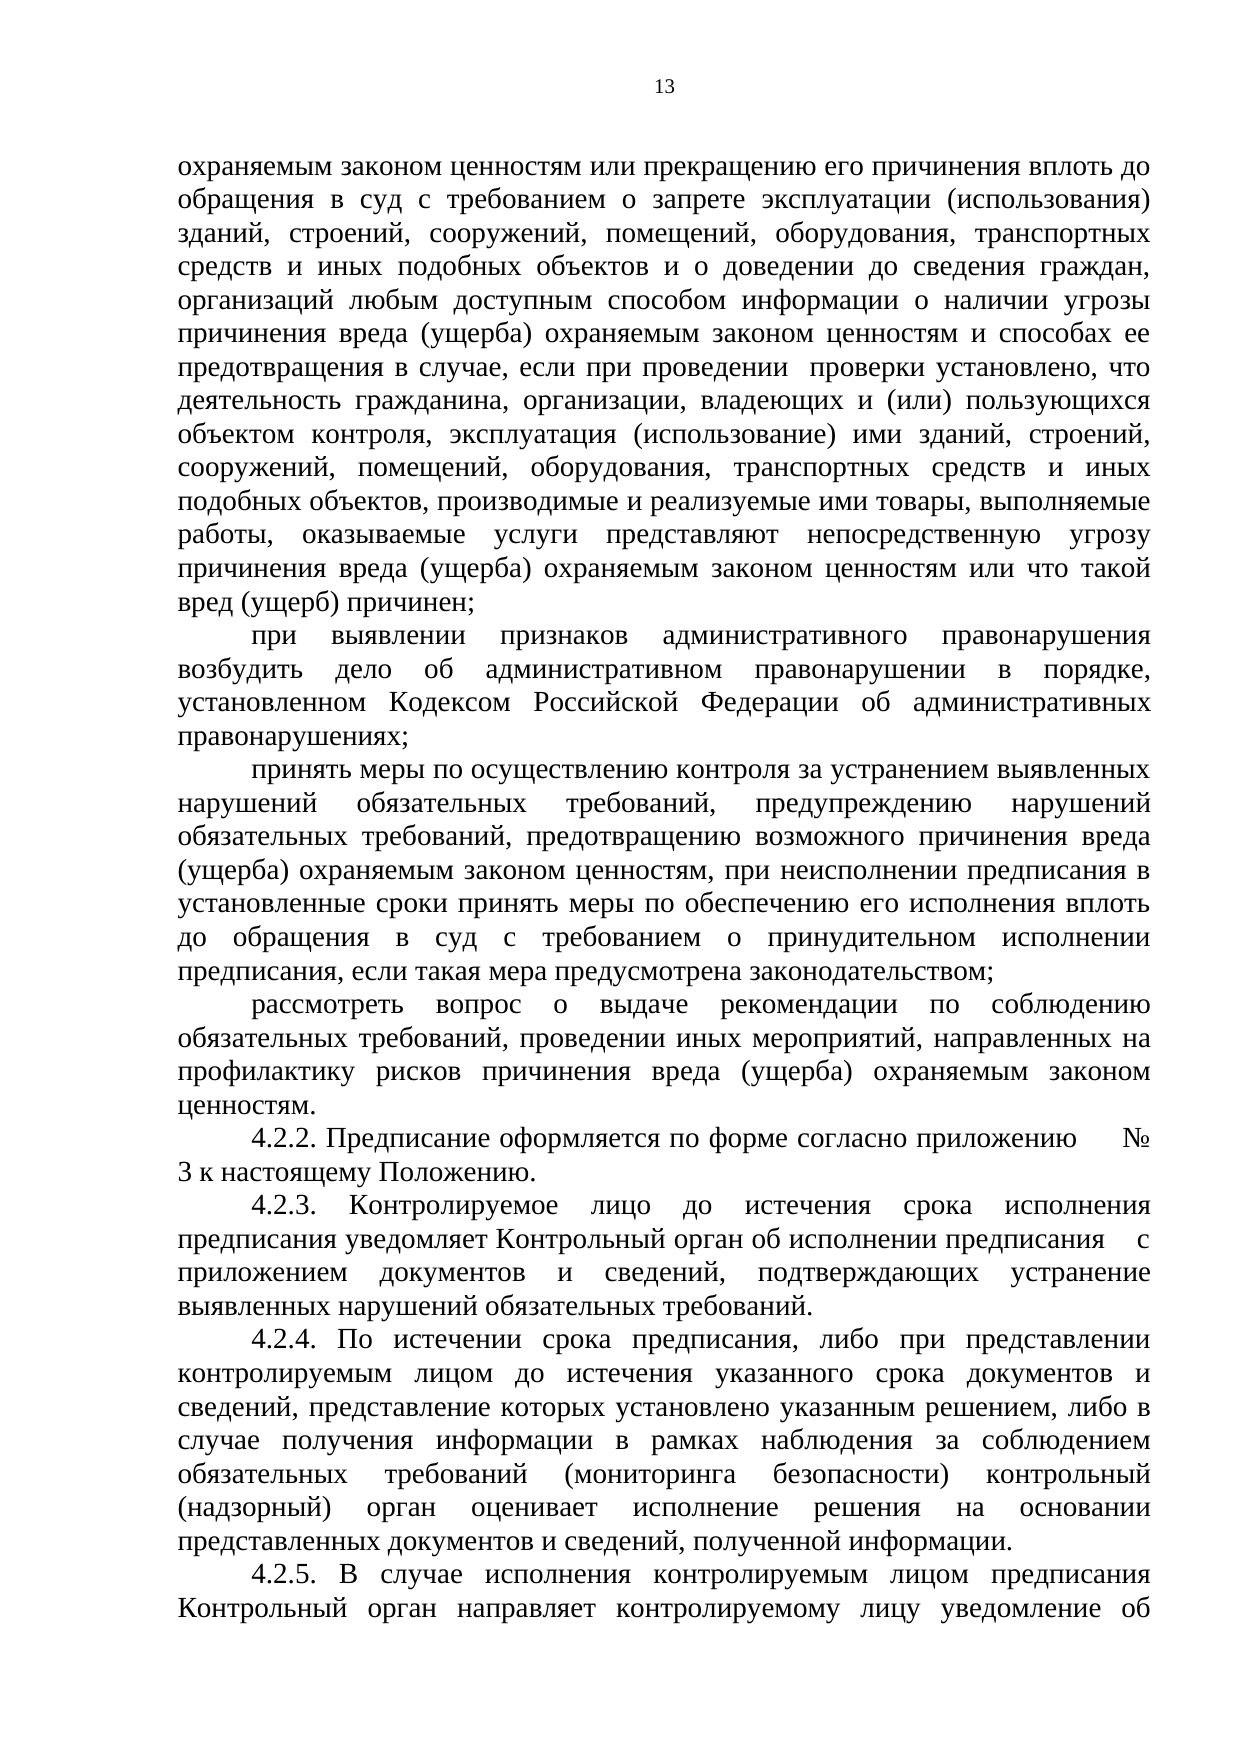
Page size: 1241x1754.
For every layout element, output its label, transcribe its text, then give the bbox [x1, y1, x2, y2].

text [177, 148, 1152, 617]
text 4.2.4. По истечении срока предписания, либо при представлении контролируемым лицом до истечения указанного срока документов и сведений, представление которых установлено указанным решением, либо в случае получения информации в рамках наблюдения за соблюдением обязательных требований (мониторинга безопасности) контрольный (надзорный) орган оценивает исполнение решения на основании представленных документов и сведений, полученной информации. [177, 1322, 1152, 1556]
text 4.2.2. Предписание оформляется по форме согласно приложению № 3 к настоящему Положению. [177, 1120, 1152, 1187]
text принять меры по осуществлению контроля за устранением выявленных нарушений обязательных требований, предупреждению нарушений обязательных требований, предотвращению возможного причинения вреда (ущерба) охраняемым законом ценностям, при неисполнении предписания в установленные сроки принять меры по обеспечению его исполнения вплоть до обращения в суд с требованием о принудительном исполнении предписания, если такая мера предусмотрена законодательством; [177, 751, 1152, 986]
text при выявлении признаков административного правонарушения возбудить дело об административном правонарушении в порядке, установленном Кодексом Российской Федерации об административных правонарушениях; [177, 617, 1152, 751]
list 4.2.3. Контролируемое лицо до истечения срока исполнения предписания уведомляет Контрольный орган об исполнении предписания с приложением документов и сведений, подтверждающих устранение выявленных нарушений обязательных требований. [177, 1187, 1152, 1322]
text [177, 1556, 1152, 1623]
text рассмотреть вопрос о выдаче рекомендации по соблюдению обязательных требований, проведении иных мероприятий, направленных на профилактику рисков причинения вреда (ущерба) охраняемым законом ценностям. [177, 986, 1152, 1120]
